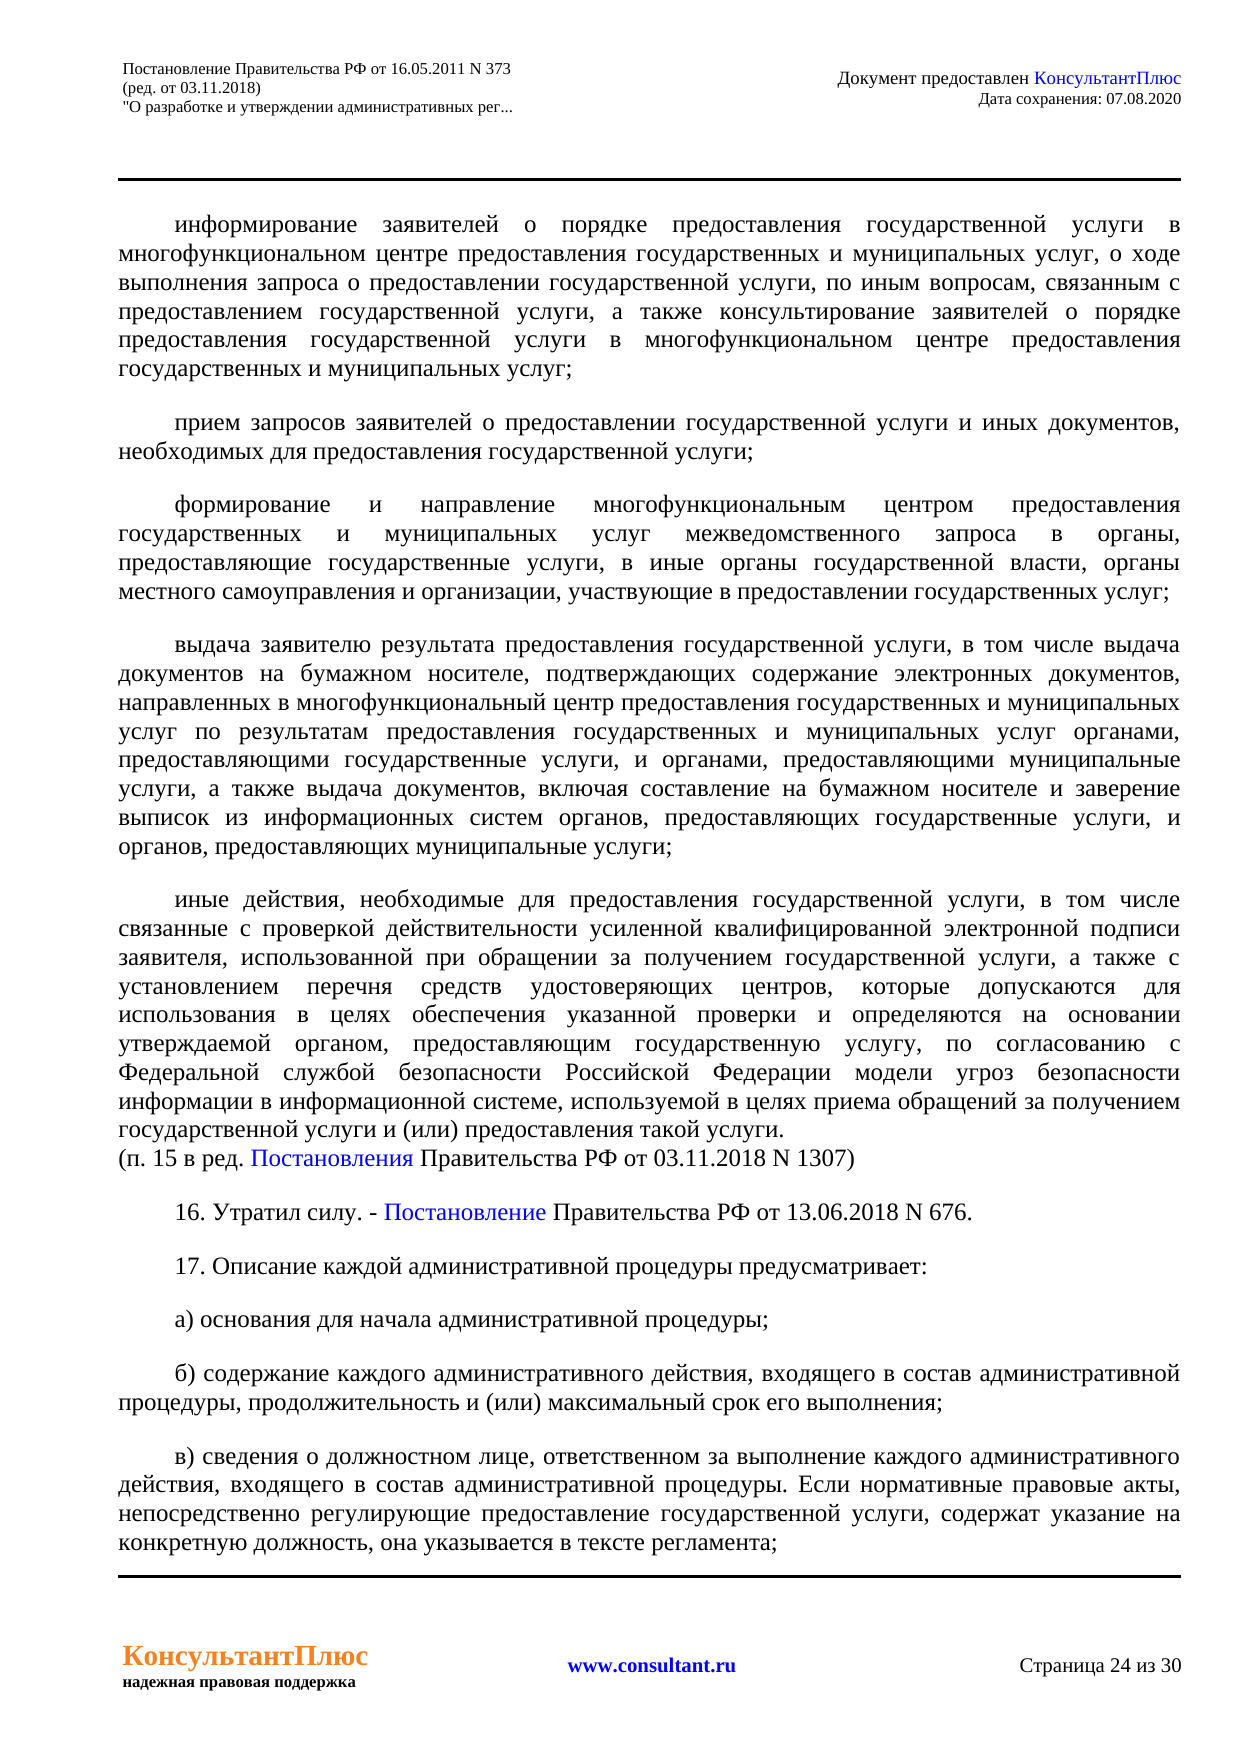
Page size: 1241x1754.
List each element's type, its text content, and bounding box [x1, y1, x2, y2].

text формирование и направление многофункциональным центром предоставления государственных и муниципальных услуг межведомственного запроса в органы, предоставляющие государственные услуги, в иные органы государственной власти, органы местного самоуправления и организации, участвующие в предоставлении государственных услуг; [118, 489, 1181, 604]
text выдача заявителю результата предоставления государственной услуги, в том числе выдача документов на бумажном носителе, подтверждающих содержание электронных документов, направленных в многофункциональный центр предоставления государственных и муниципальных услуг по результатам предоставления государственных и муниципальных услуг органами, предоставляющими государственные услуги, и органами, предоставляющими муниципальные услуги, а также выдача документов, включая составление на бумажном носителе и заверение выписок из информационных систем органов, предоставляющих государственные услуги, и органов, предоставляющих муниципальные услуги; [118, 629, 1181, 859]
text (п. 15 в ред. Постановления Правительства РФ от 03.11.2018 N 1307) [118, 1143, 1181, 1172]
text информирование заявителей о порядке предоставления государственной услуги в многофункциональном центре предоставления государственных и муниципальных услуг, о ходе выполнения запроса о предоставлении государственной услуги, по иным вопросам, связанным с предоставлением государственной услуги, а также консультирование заявителей о порядке предоставления государственной услуги в многофункциональном центре предоставления государственных и муниципальных услуг; [118, 209, 1181, 382]
text прием запросов заявителей о предоставлении государственной услуги и иных документов, необходимых для предоставления государственной услуги; [118, 407, 1181, 464]
text б) содержание каждого административного действия, входящего в состав административной процедуры, продолжительность и (или) максимальный срок его выполнения; [118, 1358, 1181, 1416]
text а) основания для начала административной процедуры; [118, 1304, 1181, 1333]
text иные действия, необходимые для предоставления государственной услуги, в том числе связанные с проверкой действительности усиленной квалифицированной электронной подписи заявителя, использованной при обращении за получением государственной услуги, а также с установлением перечня средств удостоверяющих центров, которые допускаются для использования в целях обеспечения указанной проверки и определяются на основании утверждаемой органом, предоставляющим государственную услугу, по согласованию с Федеральной службой безопасности Российской Федерации модели угроз безопасности информации в информационной системе, используемой в целях приема обращений за получением государственной услуги и (или) предоставления такой услуги. [118, 884, 1181, 1143]
text в) сведения о должностном лице, ответственном за выполнение каждого административного действия, входящего в состав административной процедуры. Если нормативные правовые акты, непосредственно регулирующие предоставление государственной услуги, содержат указание на конкретную должность, она указывается в тексте регламента; [118, 1441, 1181, 1556]
text 16. Утратил силу. - Постановление Правительства РФ от 13.06.2018 N 676. [118, 1197, 1181, 1226]
text 17. Описание каждой административной процедуры предусматривает: [118, 1251, 1181, 1279]
